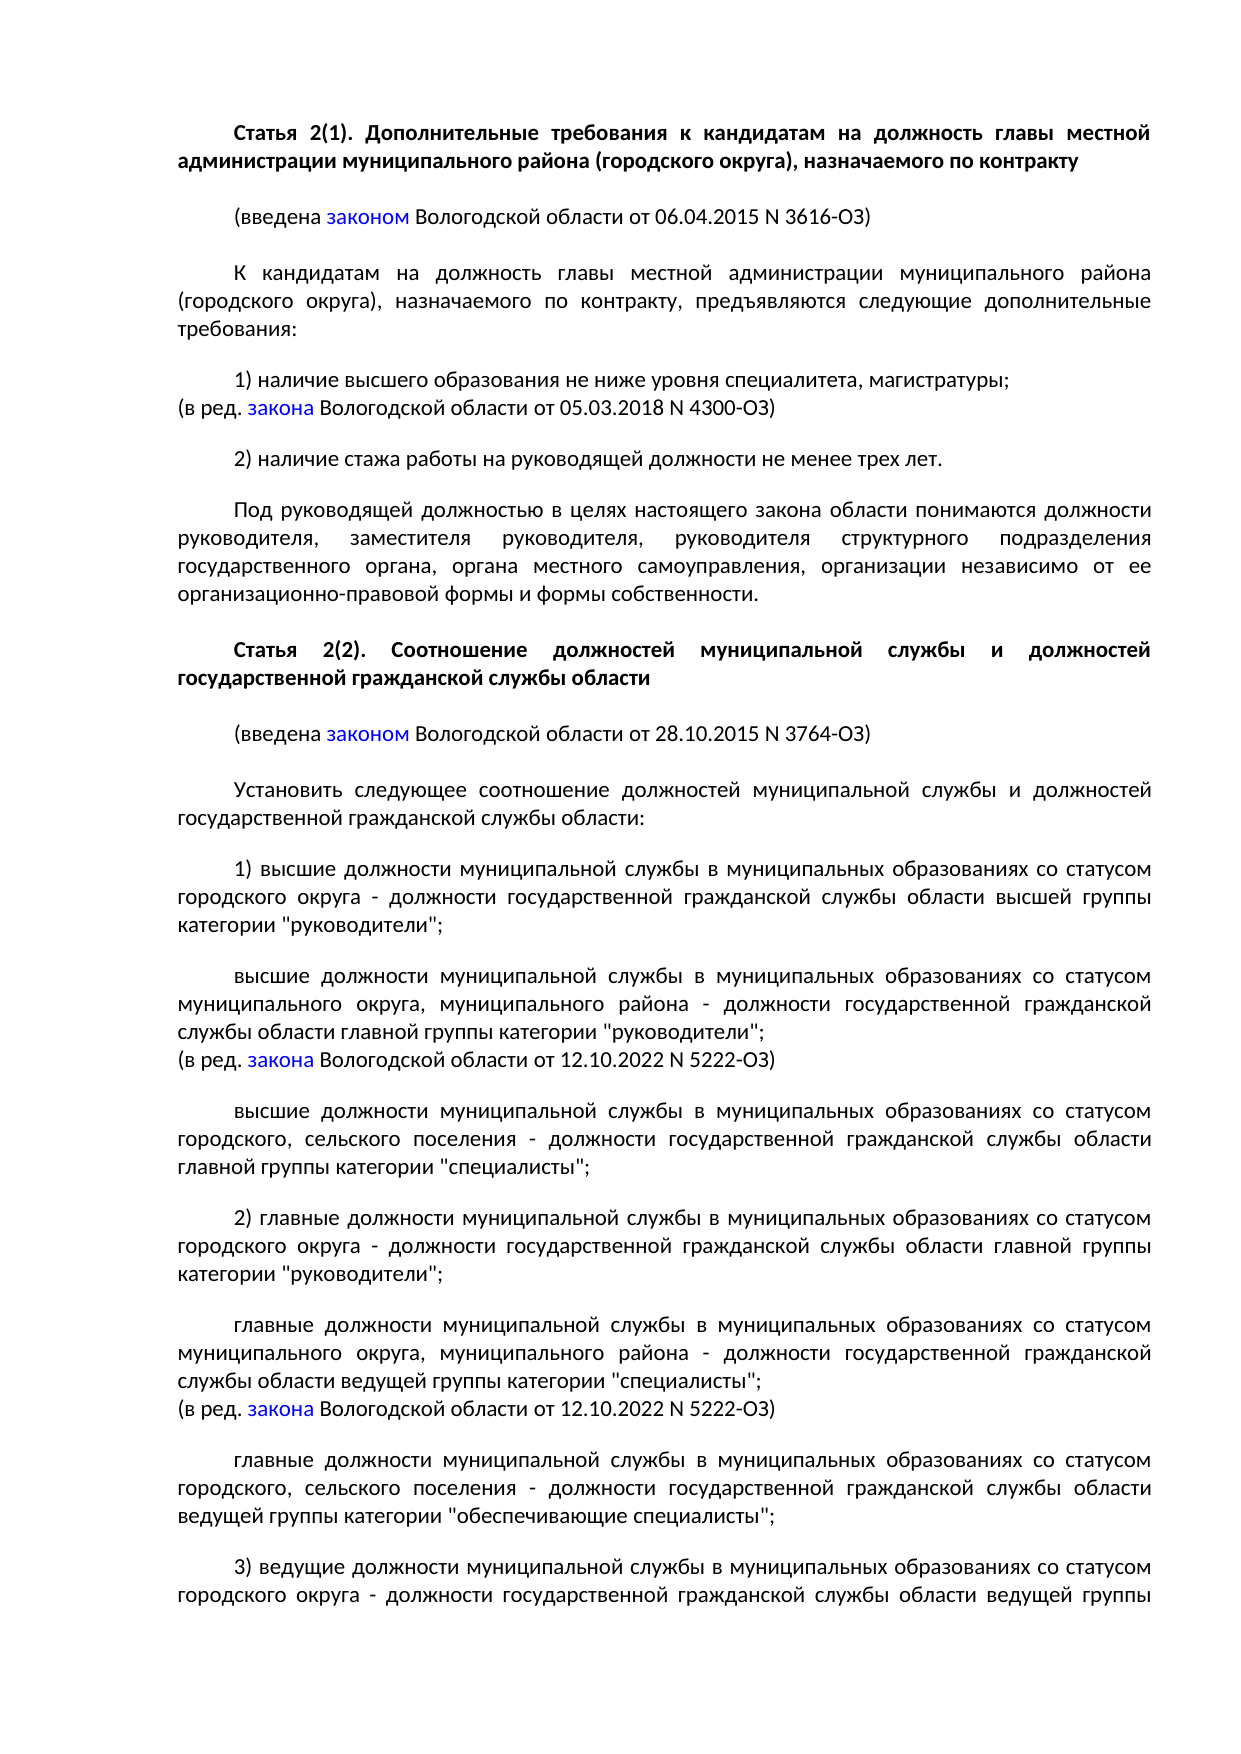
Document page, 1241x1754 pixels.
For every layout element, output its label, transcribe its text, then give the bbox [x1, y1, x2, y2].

text 2) наличие стажа работы на руководящей должности не менее трех лет. [177, 444, 1152, 472]
text высшие должности муниципальной службы в муниципальных образованиях со статусом муниципального округа, муниципального района - должности государственной гражданской службы области главной группы категории "руководители"; [177, 961, 1152, 1045]
text 1) высшие должности муниципальной службы в муниципальных образованиях со статусом городского округа - должности государственной гражданской службы области высшей группы категории "руководители"; [177, 854, 1152, 938]
text Установить следующее соотношение должностей муниципальной службы и должностей государственной гражданской службы области: [177, 775, 1152, 831]
text (в ред. закона Вологодской области от 12.10.2022 N 5222-ОЗ) [177, 1394, 1152, 1422]
text высшие должности муниципальной службы в муниципальных образованиях со статусом городского, сельского поселения - должности государственной гражданской службы области главной группы категории "специалисты"; [177, 1096, 1152, 1180]
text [177, 1552, 1152, 1608]
text (введена законом Вологодской области от 28.10.2015 N 3764-ОЗ) [177, 719, 1152, 747]
text 1) наличие высшего образования не ниже уровня специалитета, магистратуры; [177, 365, 1152, 393]
text Под руководящей должностью в целях настоящего закона области понимаются должности руководителя, заместителя руководителя, руководителя структурного подразделения государственного органа, органа местного самоуправления, организации независимо от ее организационно-правовой формы и формы собственности. [177, 495, 1152, 607]
text (в ред. закона Вологодской области от 05.03.2018 N 4300-ОЗ) [177, 393, 1152, 421]
text К кандидатам на должность главы местной администрации муниципального района (городского округа), назначаемого по контракту, предъявляются следующие дополнительные требования: [177, 258, 1152, 342]
title Статья 2(2). Соотношение должностей муниципальной службы и должностей государственной гражданской службы области [177, 635, 1152, 691]
text 2) главные должности муниципальной службы в муниципальных образованиях со статусом городского округа - должности государственной гражданской службы области главной группы категории "руководители"; [177, 1203, 1152, 1287]
text главные должности муниципальной службы в муниципальных образованиях со статусом городского, сельского поселения - должности государственной гражданской службы области ведущей группы категории "обеспечивающие специалисты"; [177, 1445, 1152, 1529]
title Статья 2(1). Дополнительные требования к кандидатам на должность главы местной администрации муниципального района (городского округа), назначаемого по контракту [177, 118, 1152, 174]
text главные должности муниципальной службы в муниципальных образованиях со статусом муниципального округа, муниципального района - должности государственной гражданской службы области ведущей группы категории "специалисты"; [177, 1310, 1152, 1394]
text (в ред. закона Вологодской области от 12.10.2022 N 5222-ОЗ) [177, 1045, 1152, 1073]
text (введена законом Вологодской области от 06.04.2015 N 3616-ОЗ) [177, 202, 1152, 230]
